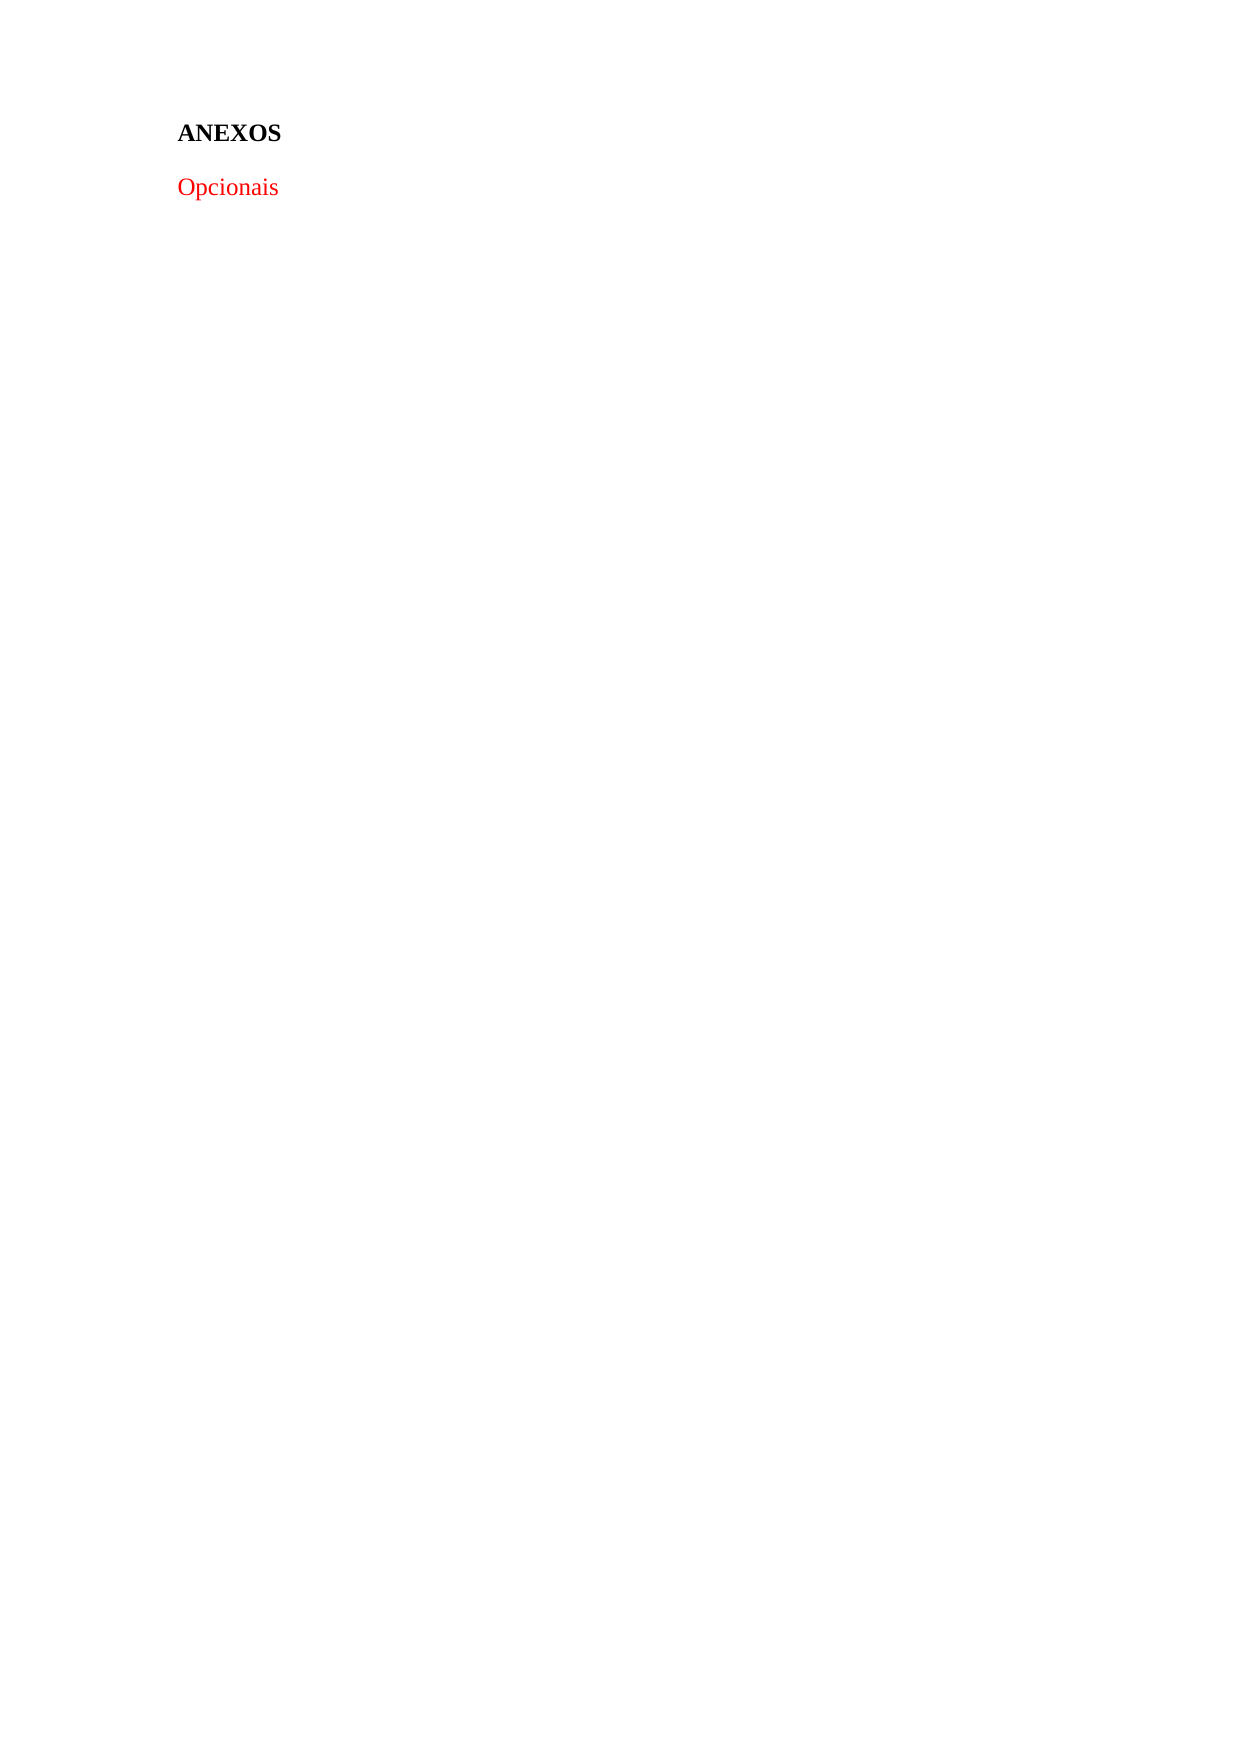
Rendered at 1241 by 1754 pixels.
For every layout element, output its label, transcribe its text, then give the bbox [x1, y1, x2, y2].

text Opcionais [177, 172, 1122, 201]
text ANEXOS [177, 118, 1122, 147]
